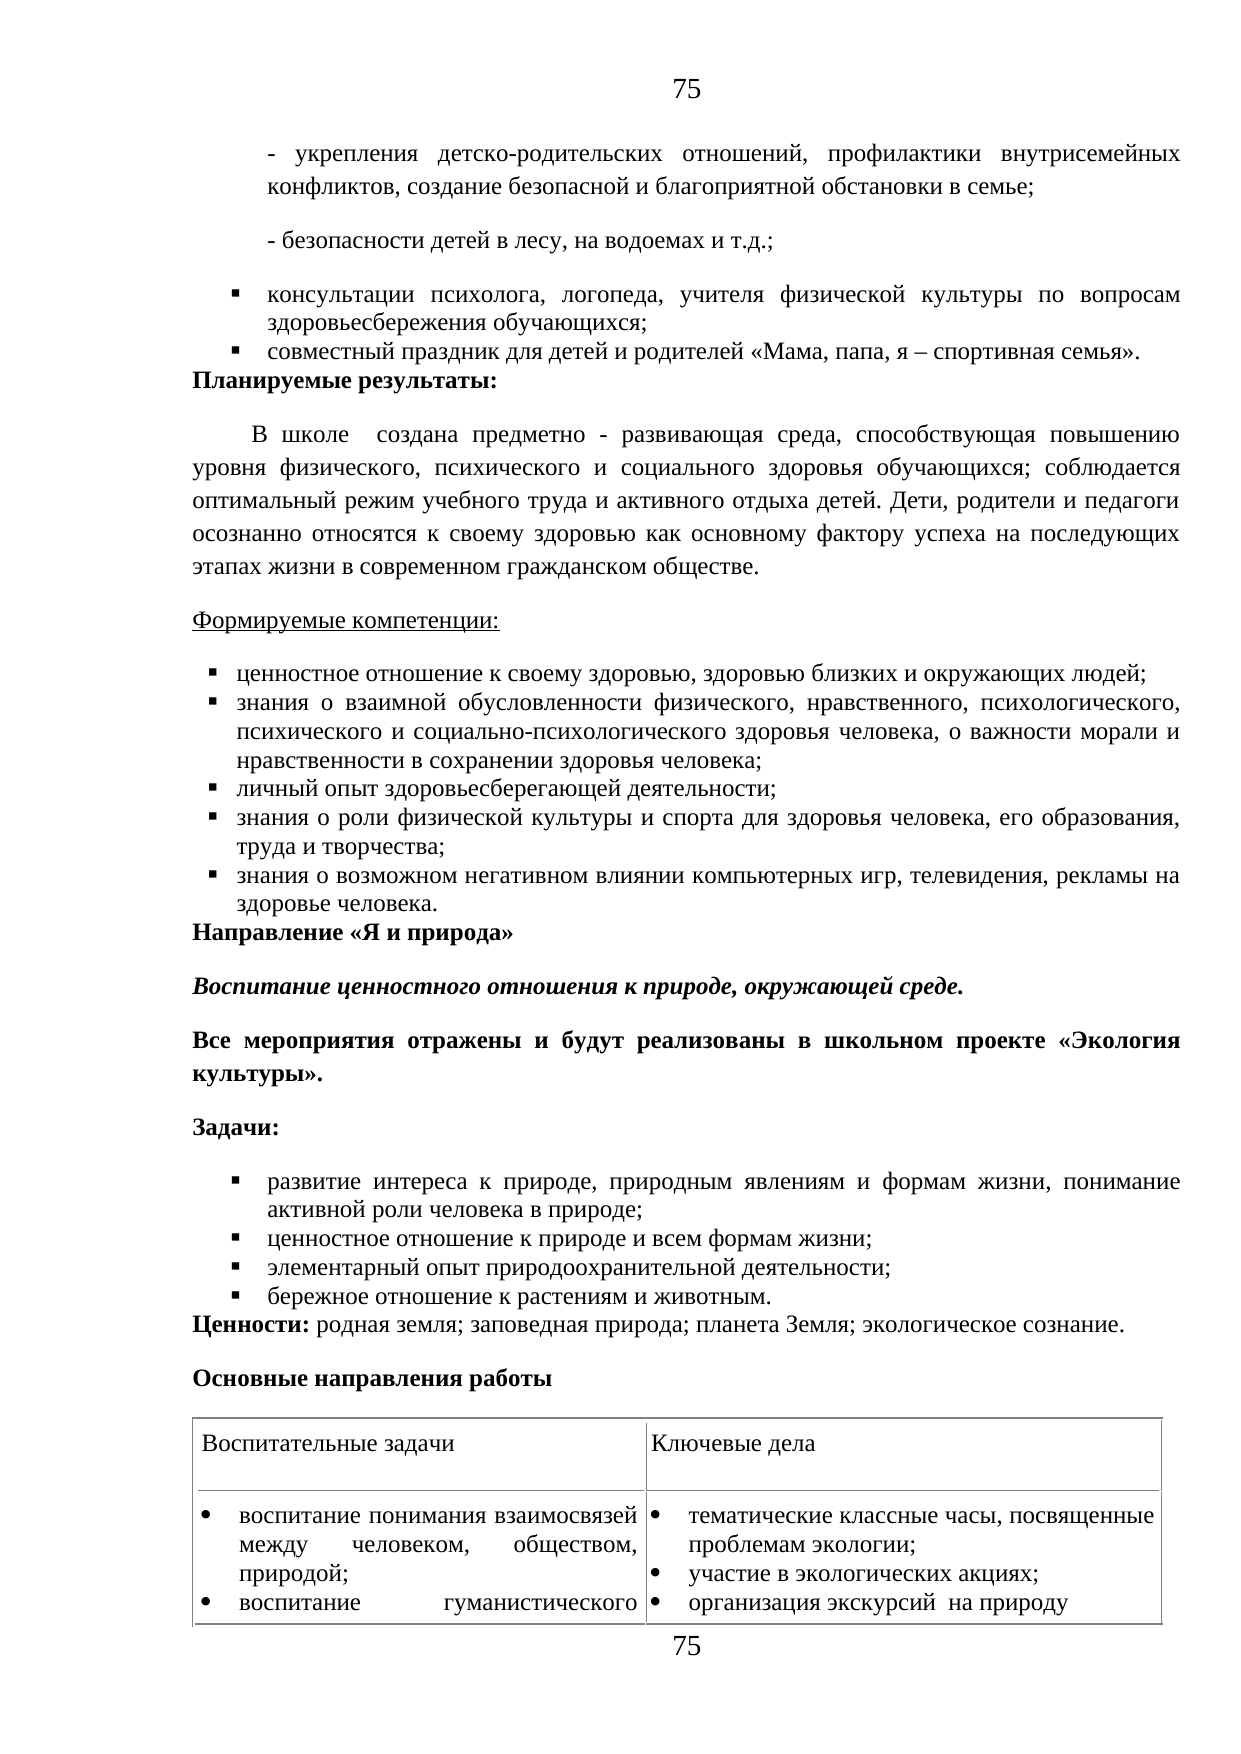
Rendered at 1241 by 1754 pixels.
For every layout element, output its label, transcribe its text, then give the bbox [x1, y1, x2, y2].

list развитие интереса к природе, природным явлениям и формам жизни, понимание активной роли человека в природе; [229, 1166, 1181, 1223]
text В школе создана предметно - развивающая среда, способствующая повышению уровня физического, психического и социального здоровья обучающихся; соблюдается оптимальный режим учебного труда и активного отдыха детей. Дети, родители и педагоги осознанно относятся к своему здоровью как основному фактору успеха на последующих этапах жизни в современном гражданском обществе. [192, 419, 1181, 579]
list элементарный опыт природоохранительной деятельности; [229, 1252, 1181, 1281]
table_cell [195, 1490, 646, 1623]
text Направление «Я и природа» [192, 917, 1181, 946]
text - укрепления детско-родительских отношений, профилактики внутрисемейных конфликтов, создание безопасной и благоприятной обстановки в семье; [267, 138, 1181, 200]
list ценностное отношение к природе и всем формам жизни; [229, 1223, 1181, 1252]
list бережное отношение к растениям и животным. [229, 1281, 1181, 1309]
text Ценности: родная земля; заповедная природа; планета Земля; экологическое сознание. [192, 1309, 1181, 1338]
list ценностное отношение к своему здоровью, здоровью близких и окружающих людей; [207, 658, 1181, 687]
table_header Ключевые дела [646, 1421, 1161, 1489]
text Основные направления работы [192, 1363, 1181, 1392]
list консультации психолога, логопеда, учителя физической культуры по вопросам здоровьесбережения обучающихся; [229, 279, 1181, 336]
text - безопасности детей в лесу, на водоемах и т.д.; [267, 225, 1181, 253]
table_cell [646, 1490, 1161, 1623]
text Формируемые компетенции: [192, 605, 1181, 633]
text Планируемые результаты: [192, 365, 1181, 394]
list знания о взаимной обусловленности физического, нравственного, психологического, психического и социально-психологического здоровья человека, о важности морали и нравственности в сохранении здоровья человека; [207, 687, 1181, 773]
list знания о возможном негативном влиянии компьютерных игр, телевидения, рекламы на здоровье человека. [207, 860, 1181, 917]
list совместный праздник для детей и родителей «Мама, папа, я – спортивная семья». [229, 336, 1181, 365]
list личный опыт здоровьесберегающей деятельности; [207, 773, 1181, 802]
list знания о роли физической культуры и спорта для здоровья человека, его образования, труда и творчества; [207, 802, 1181, 860]
text Задачи: [192, 1112, 1181, 1141]
text Все мероприятия отражены и будут реализованы в школьном проекте «Экология культуры». [192, 1025, 1181, 1087]
table_header Воспитательные задачи [195, 1421, 646, 1489]
text Воспитание ценностного отношения к природе, окружающей среде. [192, 971, 1181, 1000]
